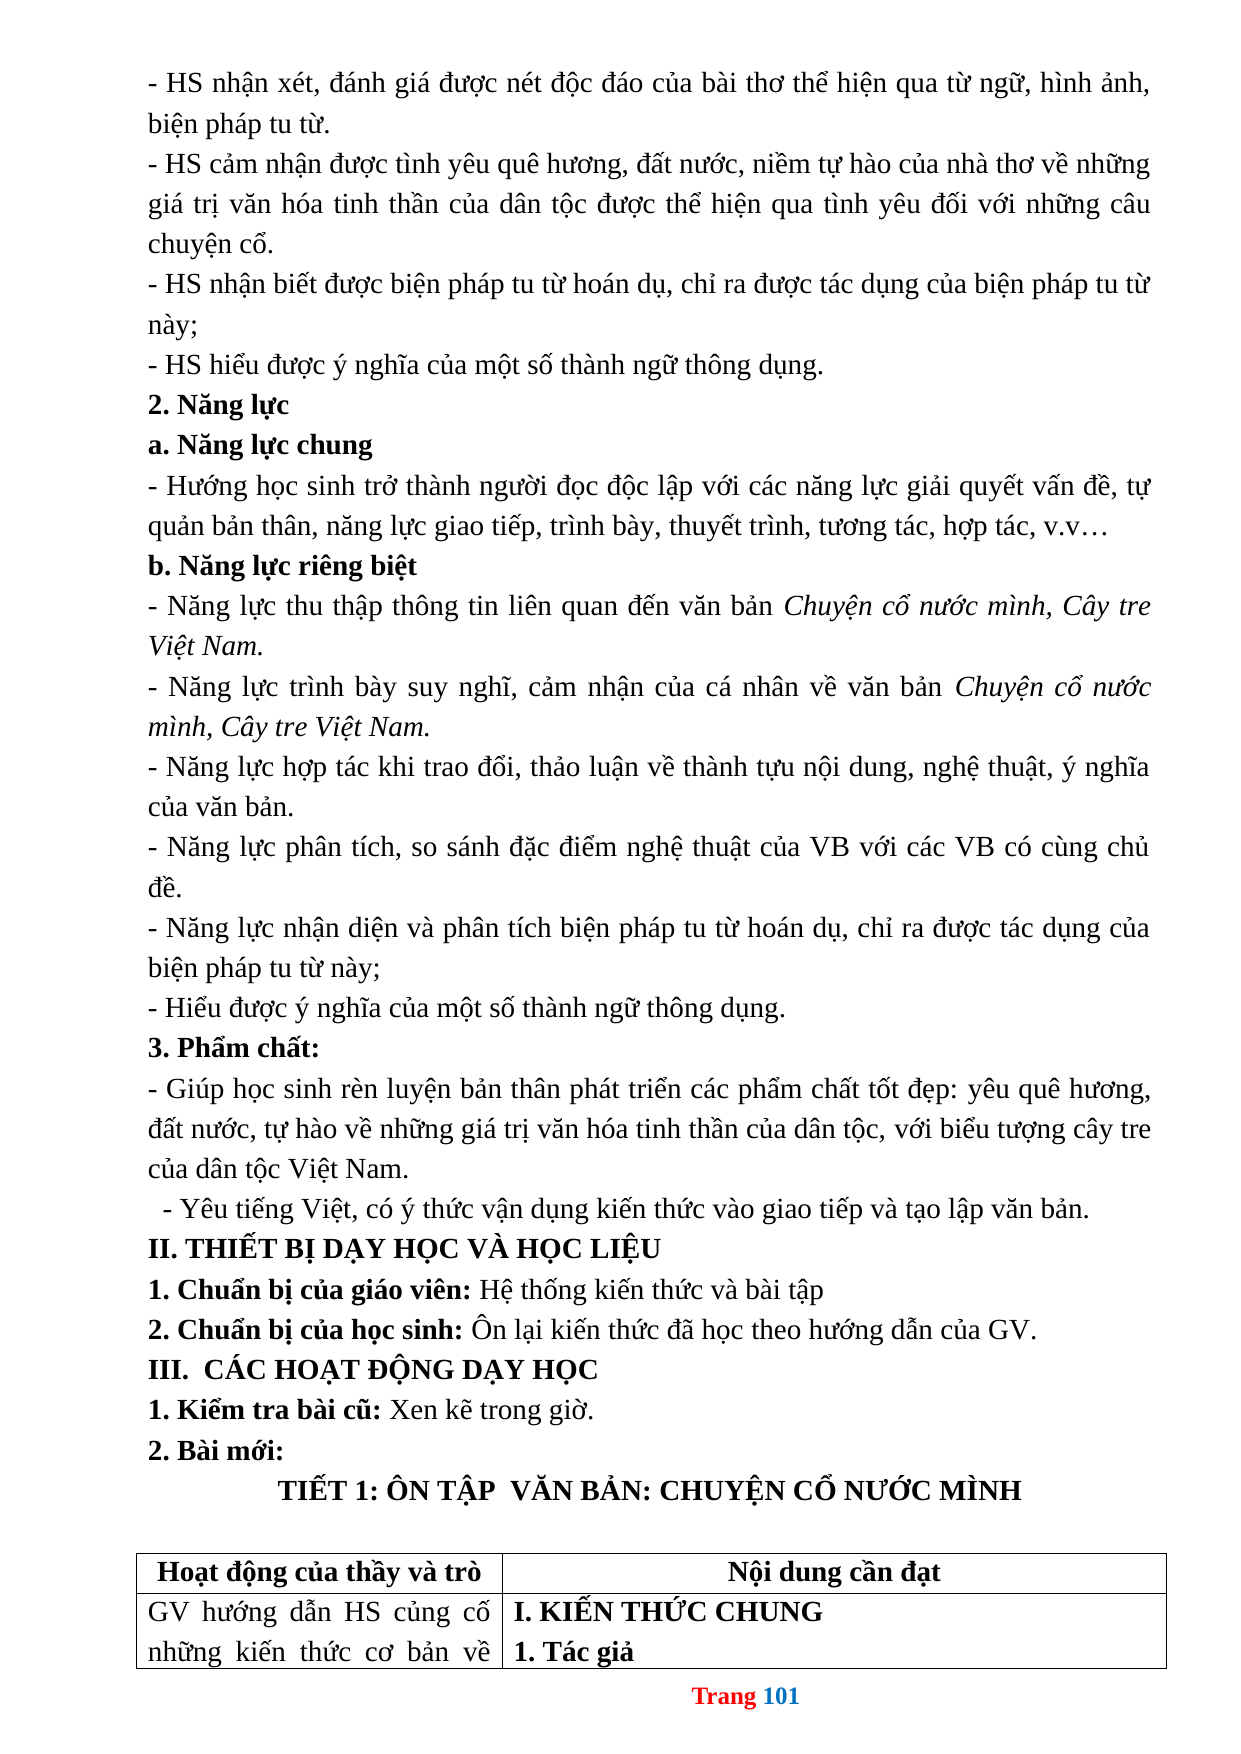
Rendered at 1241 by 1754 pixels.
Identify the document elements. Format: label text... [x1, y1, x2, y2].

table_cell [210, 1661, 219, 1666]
text - Hiểu được ý nghĩa của một số thành ngữ thông dụng. [148, 990, 1152, 1024]
text II. THIẾT BỊ DẠY HỌC VÀ HỌC LIỆU [148, 1232, 1152, 1265]
text - HS nhận xét, đánh giá được nét độc đáo của bài thơ thể hiện qua từ ngữ, hình ảnh, biện pháp tu từ. [148, 66, 1152, 139]
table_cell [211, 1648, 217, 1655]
text - Năng lực trình bày suy nghĩ, cảm nhận của cá nhân về văn bản Chuyện cổ nước mình, Cây tre Việt Nam. [148, 669, 1152, 742]
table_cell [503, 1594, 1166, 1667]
text TIẾT 1: ÔN TẬP VĂN BẢN: CHUYỆN CỔ NƯỚC MÌNH [148, 1473, 1152, 1506]
text 2. Bài mới: [148, 1433, 1152, 1466]
text - Năng lực nhận diện và phân tích biện pháp tu từ hoán dụ, chỉ ra được tác dụng của biện pháp tu từ này; [148, 910, 1152, 984]
text - HS cảm nhận được tình yêu quê hương, đất nước, niềm tự hào của nhà thơ về những giá trị văn hóa tinh thần của dân tộc được thể hiện qua tình yêu đối với những câu chuyện cổ. [148, 146, 1152, 260]
text III. CÁC HOẠT ĐỘNG DẠY HỌC [148, 1352, 1152, 1386]
text - Giúp học sinh rèn luyện bản thân phát triển các phẩm chất tốt đẹp: yêu quê hương, đất nước, tự hào về những giá trị văn hóa tinh thần của dân tộc, với biểu tượng cây tre của dân tộc Việt Nam. [148, 1071, 1152, 1185]
text 1. Chuẩn bị của giáo viên: Hệ thống kiến thức và bài tập [148, 1272, 1152, 1305]
text 1. Kiểm tra bài cũ: Xen kẽ trong giờ. [148, 1392, 1152, 1426]
text a. Năng lực chung [148, 427, 1152, 461]
text 2. Năng lực [148, 387, 1152, 421]
text - Năng lực thu thập thông tin liên quan đến văn bản Chuyện cổ nước mình, Cây tre Việt Nam. [148, 588, 1152, 662]
text 2. Chuẩn bị của học sinh: Ôn lại kiến thức đã học theo hướng dẫn của GV. [148, 1312, 1152, 1346]
text 3. Phẩm chất: [148, 1031, 1152, 1064]
text - Hướng học sinh trở thành người đọc độc lập với các năng lực giải quyết vấn đề, tự quản bản thân, năng lực giao tiếp, trình bày, thuyết trình, tương tác, hợp tác, v.v… [148, 468, 1152, 541]
text - HS nhận biết được biện pháp tu từ hoán dụ, chỉ ra được tác dụng của biện pháp tu từ này; [148, 267, 1152, 340]
text - Năng lực hợp tác khi trao đổi, thảo luận về thành tựu nội dung, nghệ thuật, ý nghĩa của văn bản. [148, 749, 1152, 823]
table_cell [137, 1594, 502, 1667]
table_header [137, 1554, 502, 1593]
text - Năng lực phân tích, so sánh đặc điểm nghệ thuật của VB với các VB có cùng chủ đề. [148, 829, 1152, 903]
text b. Năng lực riêng biệt [148, 548, 1152, 582]
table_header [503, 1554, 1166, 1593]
text - HS hiểu được ý nghĩa của một số thành ngữ thông dụng. [148, 347, 1152, 381]
text - Yêu tiếng Việt, có ý thức vận dụng kiến thức vào giao tiếp và tạo lập văn bản. [148, 1191, 1152, 1225]
